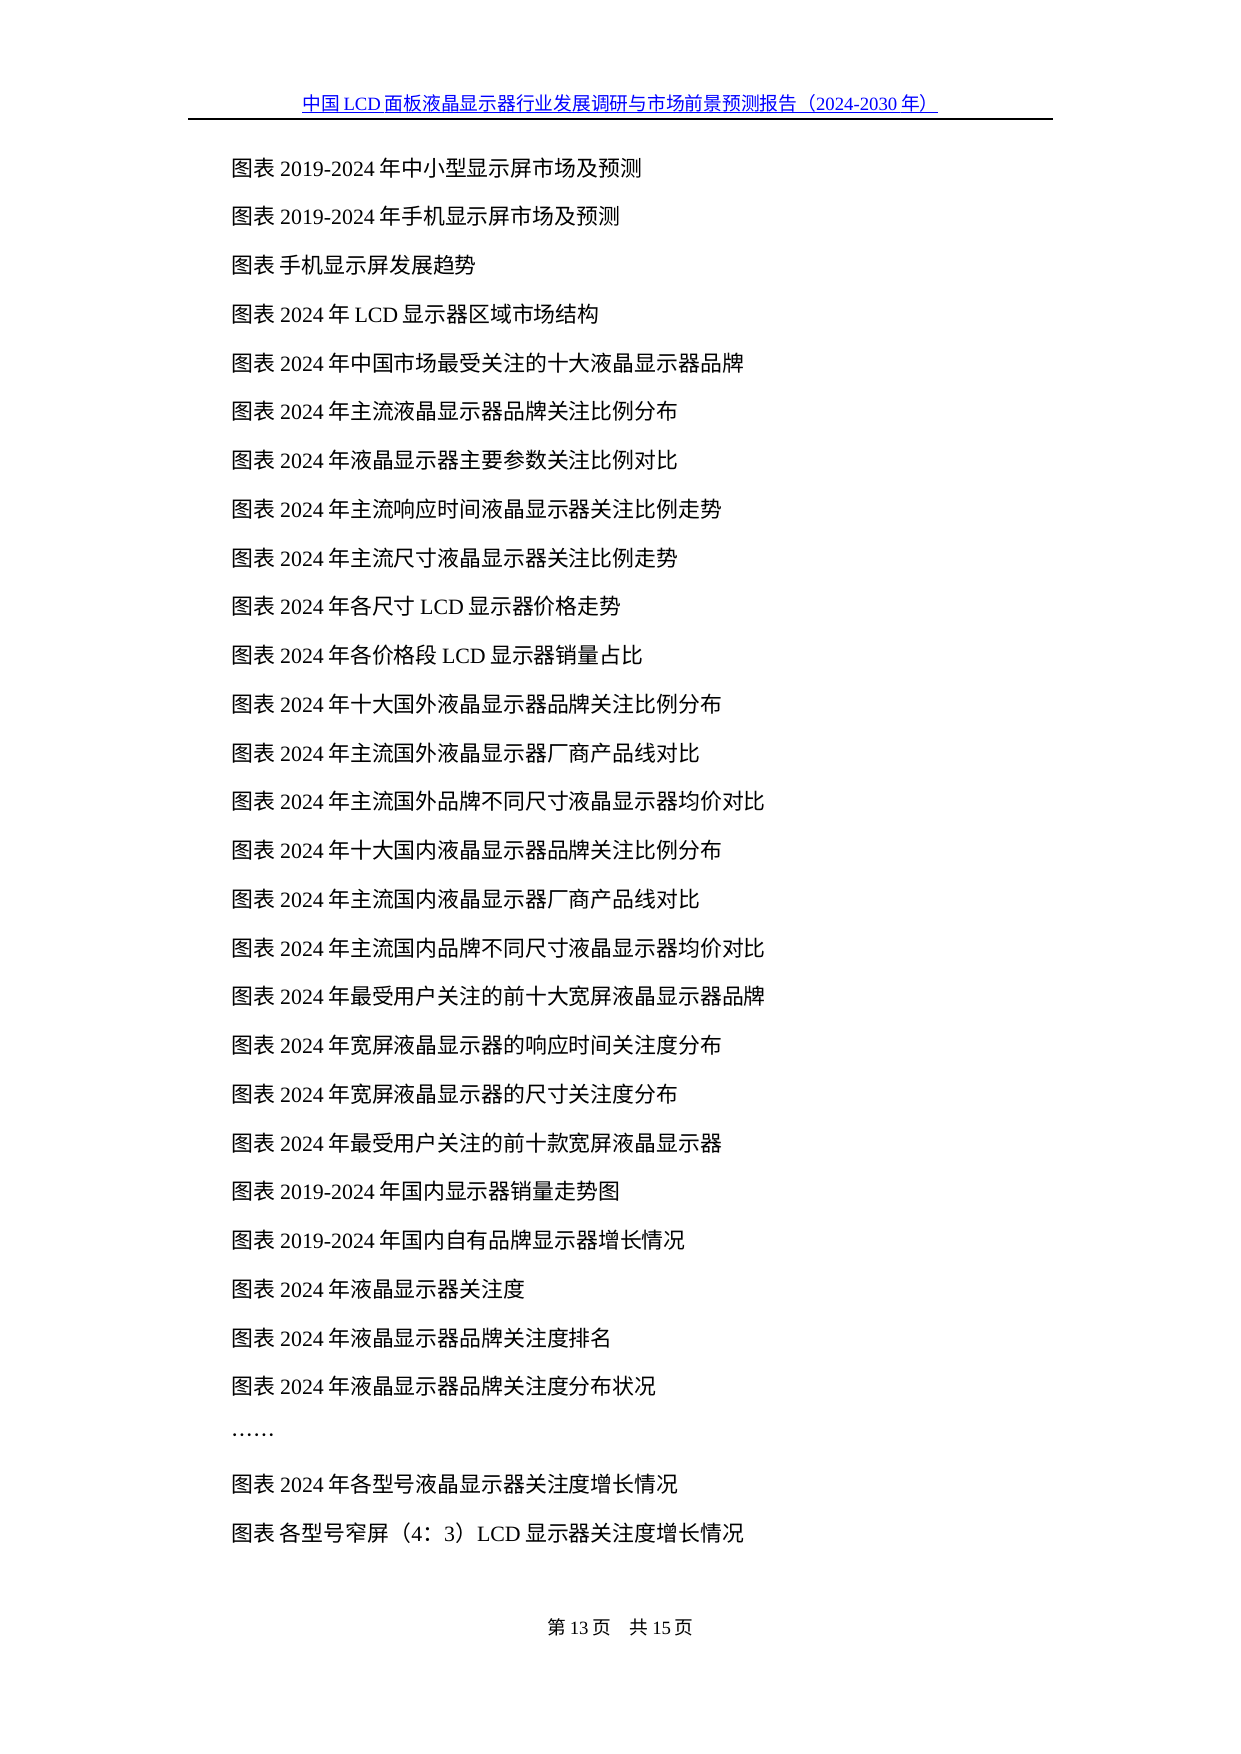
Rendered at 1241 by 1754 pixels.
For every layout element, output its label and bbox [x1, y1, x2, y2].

text [187, 150, 1053, 1548]
